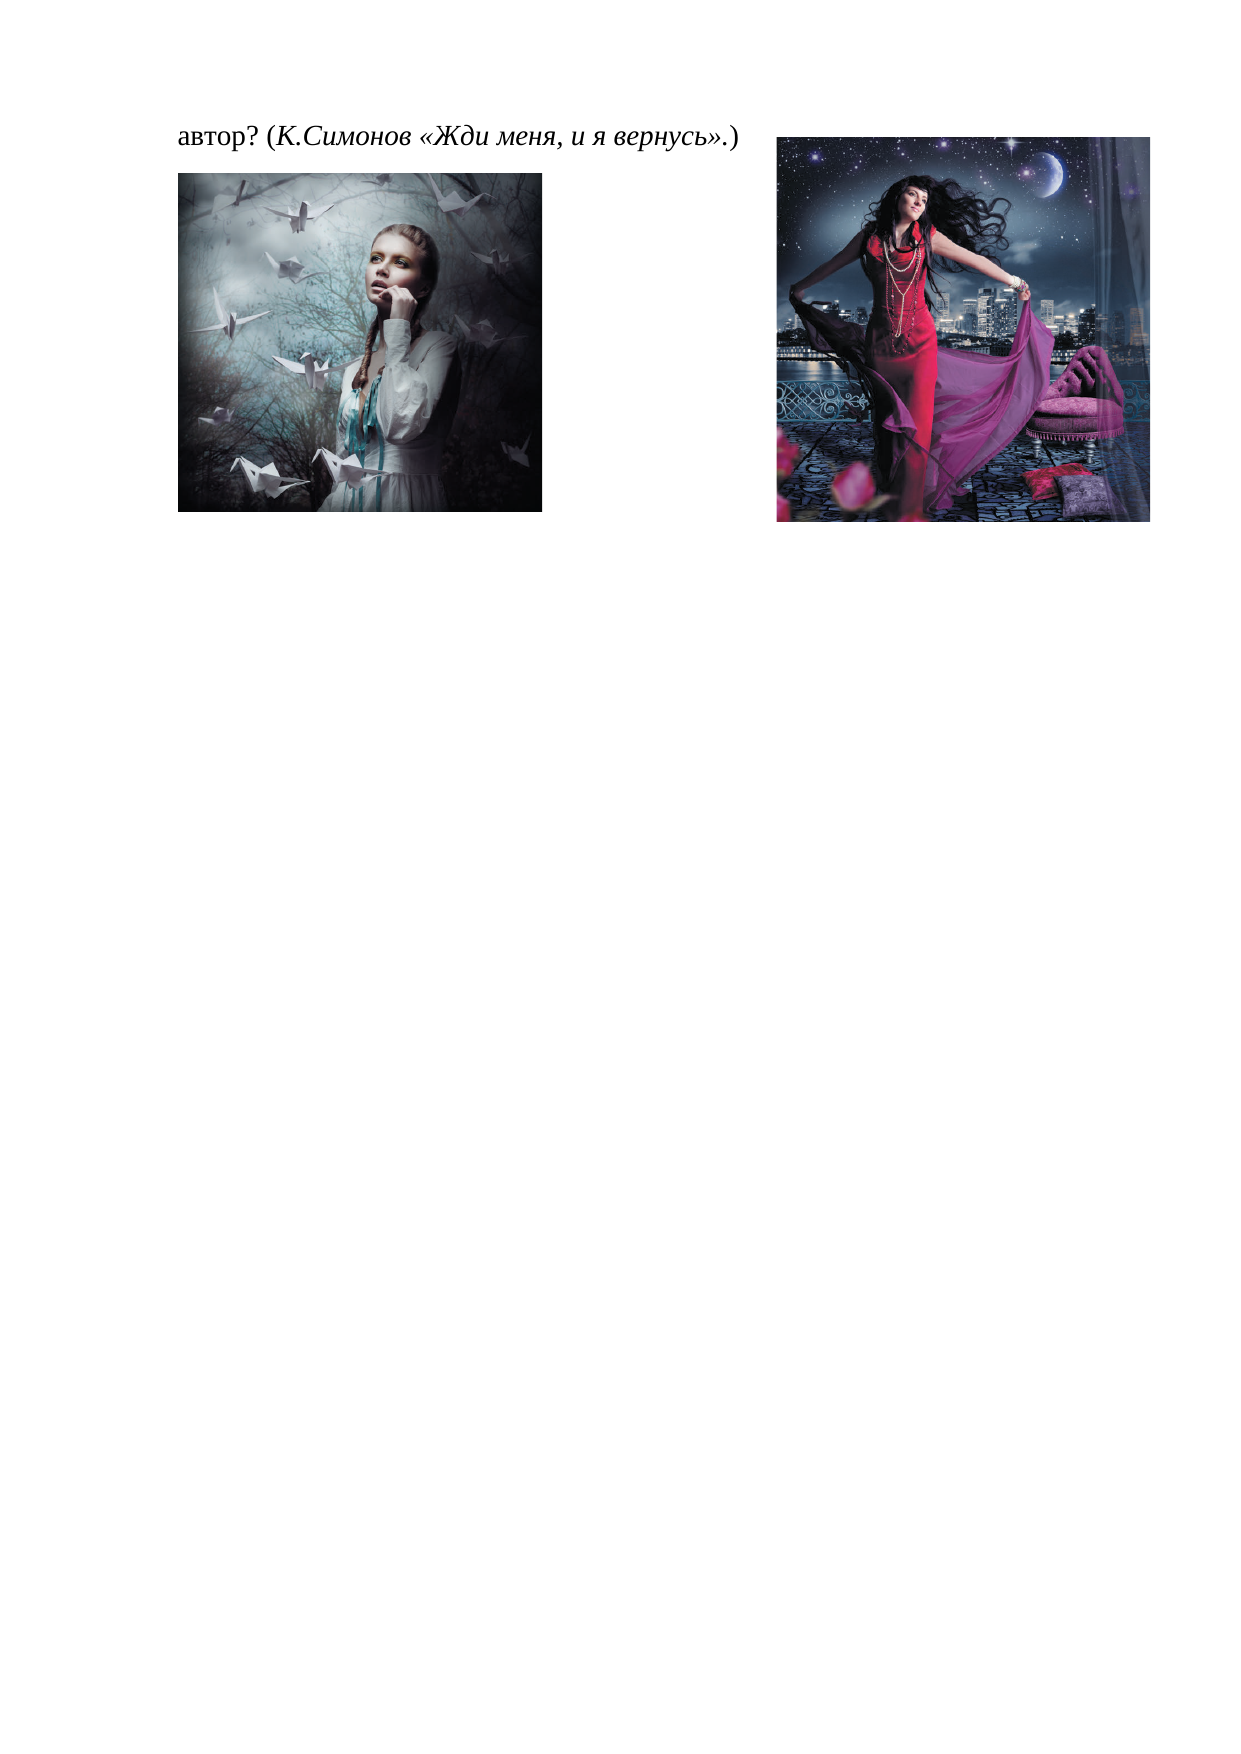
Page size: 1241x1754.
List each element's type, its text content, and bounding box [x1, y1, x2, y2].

text автор? (К.Симонов «Жди меня, и я вернусь».) [177, 118, 1152, 152]
